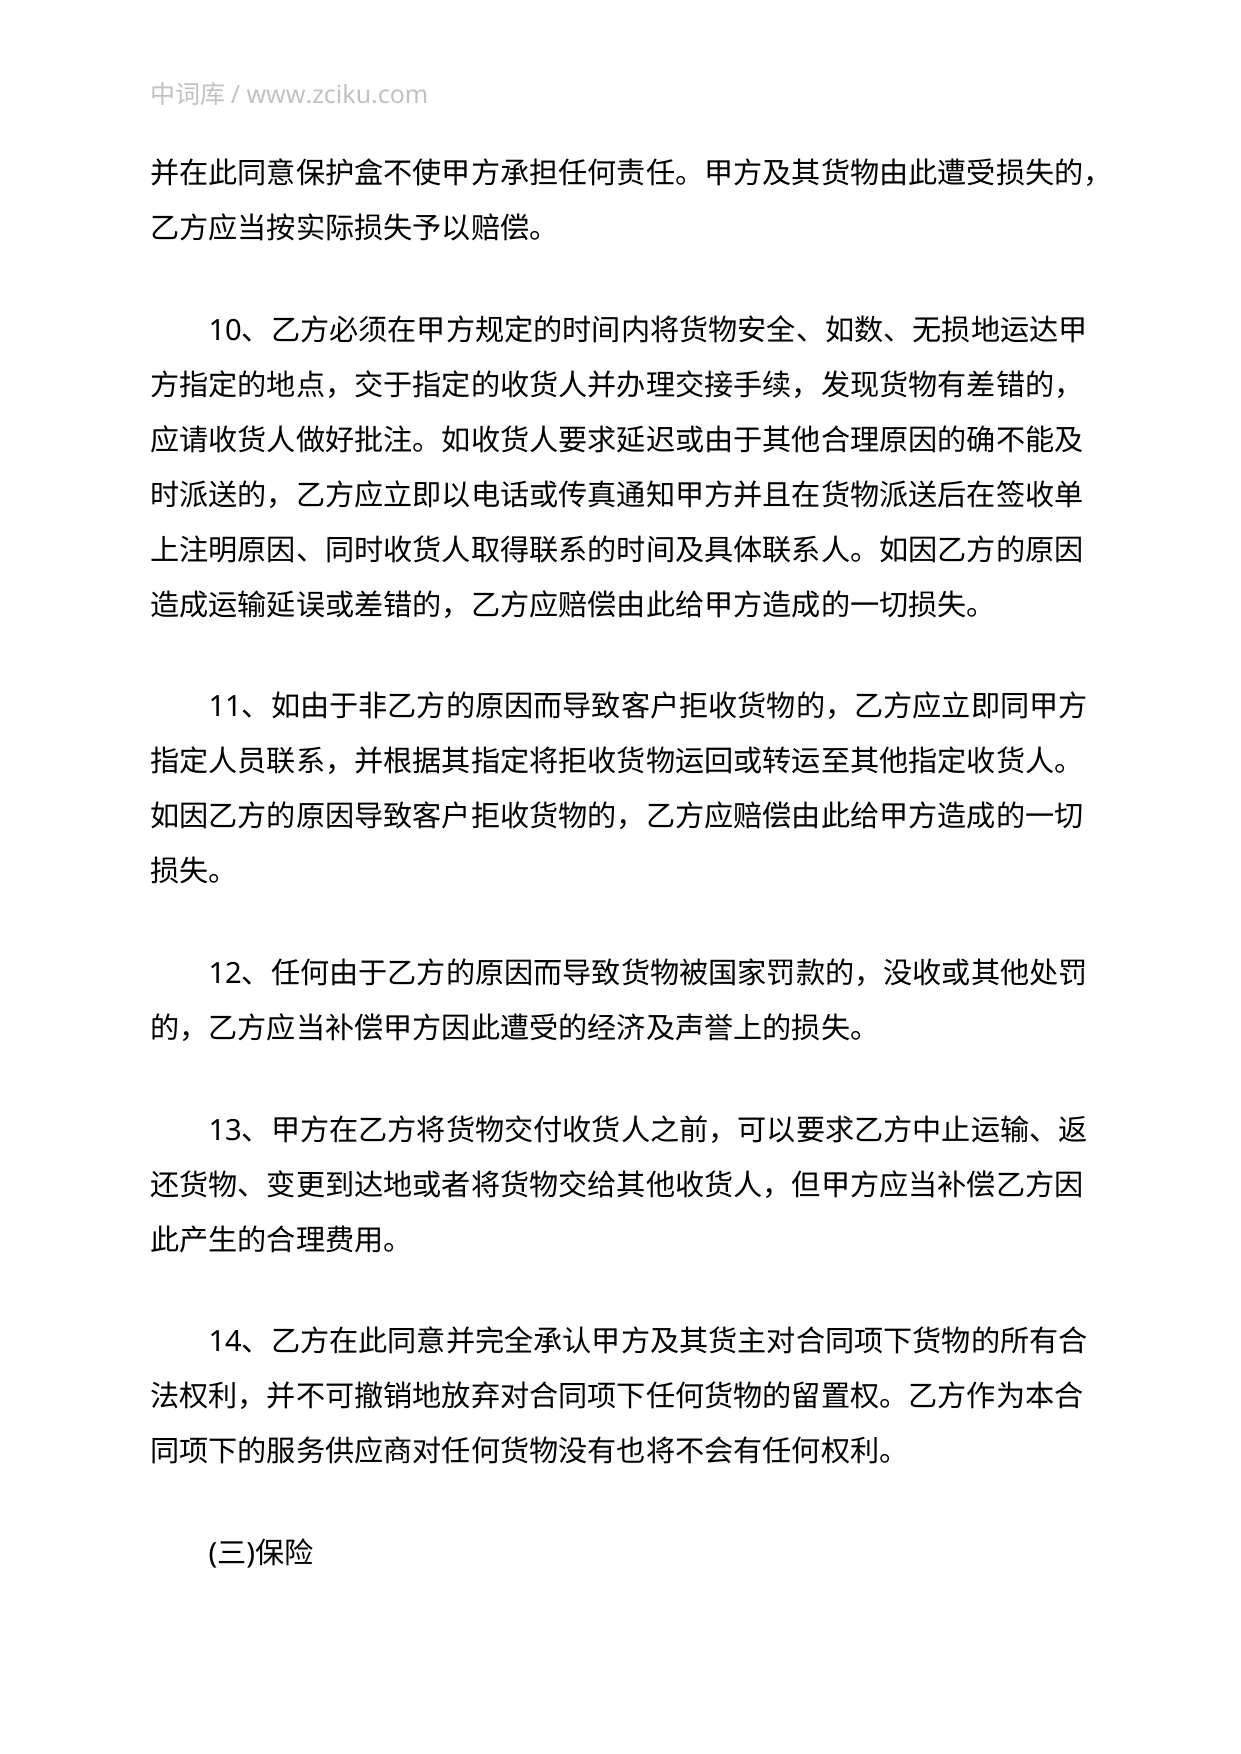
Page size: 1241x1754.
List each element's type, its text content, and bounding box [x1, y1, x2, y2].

text (三)保险 [150, 1530, 1090, 1572]
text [150, 150, 1090, 247]
text 12、任何由于乙方的原因而导致货物被国家罚款的，没收或其他处罚的，乙方应当补偿甲方因此遭受的经济及声誉上的损失。 [150, 949, 1090, 1047]
text 11、如由于非乙方的原因而导致客户拒收货物的，乙方应立即同甲方指定人员联系，并根据其指定将拒收货物运回或转运至其他指定收货人。如因乙方的原因导致客户拒收货物的，乙方应赔偿由此给甲方造成的一切损失。 [150, 683, 1090, 890]
text 13、甲方在乙方将货物交付收货人之前，可以要求乙方中止运输、返还货物、变更到达地或者将货物交给其他收货人，但甲方应当补偿乙方因此产生的合理费用。 [150, 1106, 1090, 1258]
text 10、乙方必须在甲方规定的时间内将货物安全、如数、无损地运达甲方指定的地点，交于指定的收货人并办理交接手续，发现货物有差错的，应请收货人做好批注。如收货人要求延迟或由于其他合理原因的确不能及时派送的，乙方应立即以电话或传真通知甲方并且在货物派送后在签收单上注明原因、同时收货人取得联系的时间及具体联系人。如因乙方的原因造成运输延误或差错的，乙方应赔偿由此给甲方造成的一切损失。 [150, 307, 1090, 623]
text 14、乙方在此同意并完全承认甲方及其货主对合同项下货物的所有合法权利，并不可撤销地放弃对合同项下任何货物的留置权。乙方作为本合同项下的服务供应商对任何货物没有也将不会有任何权利。 [150, 1318, 1090, 1470]
